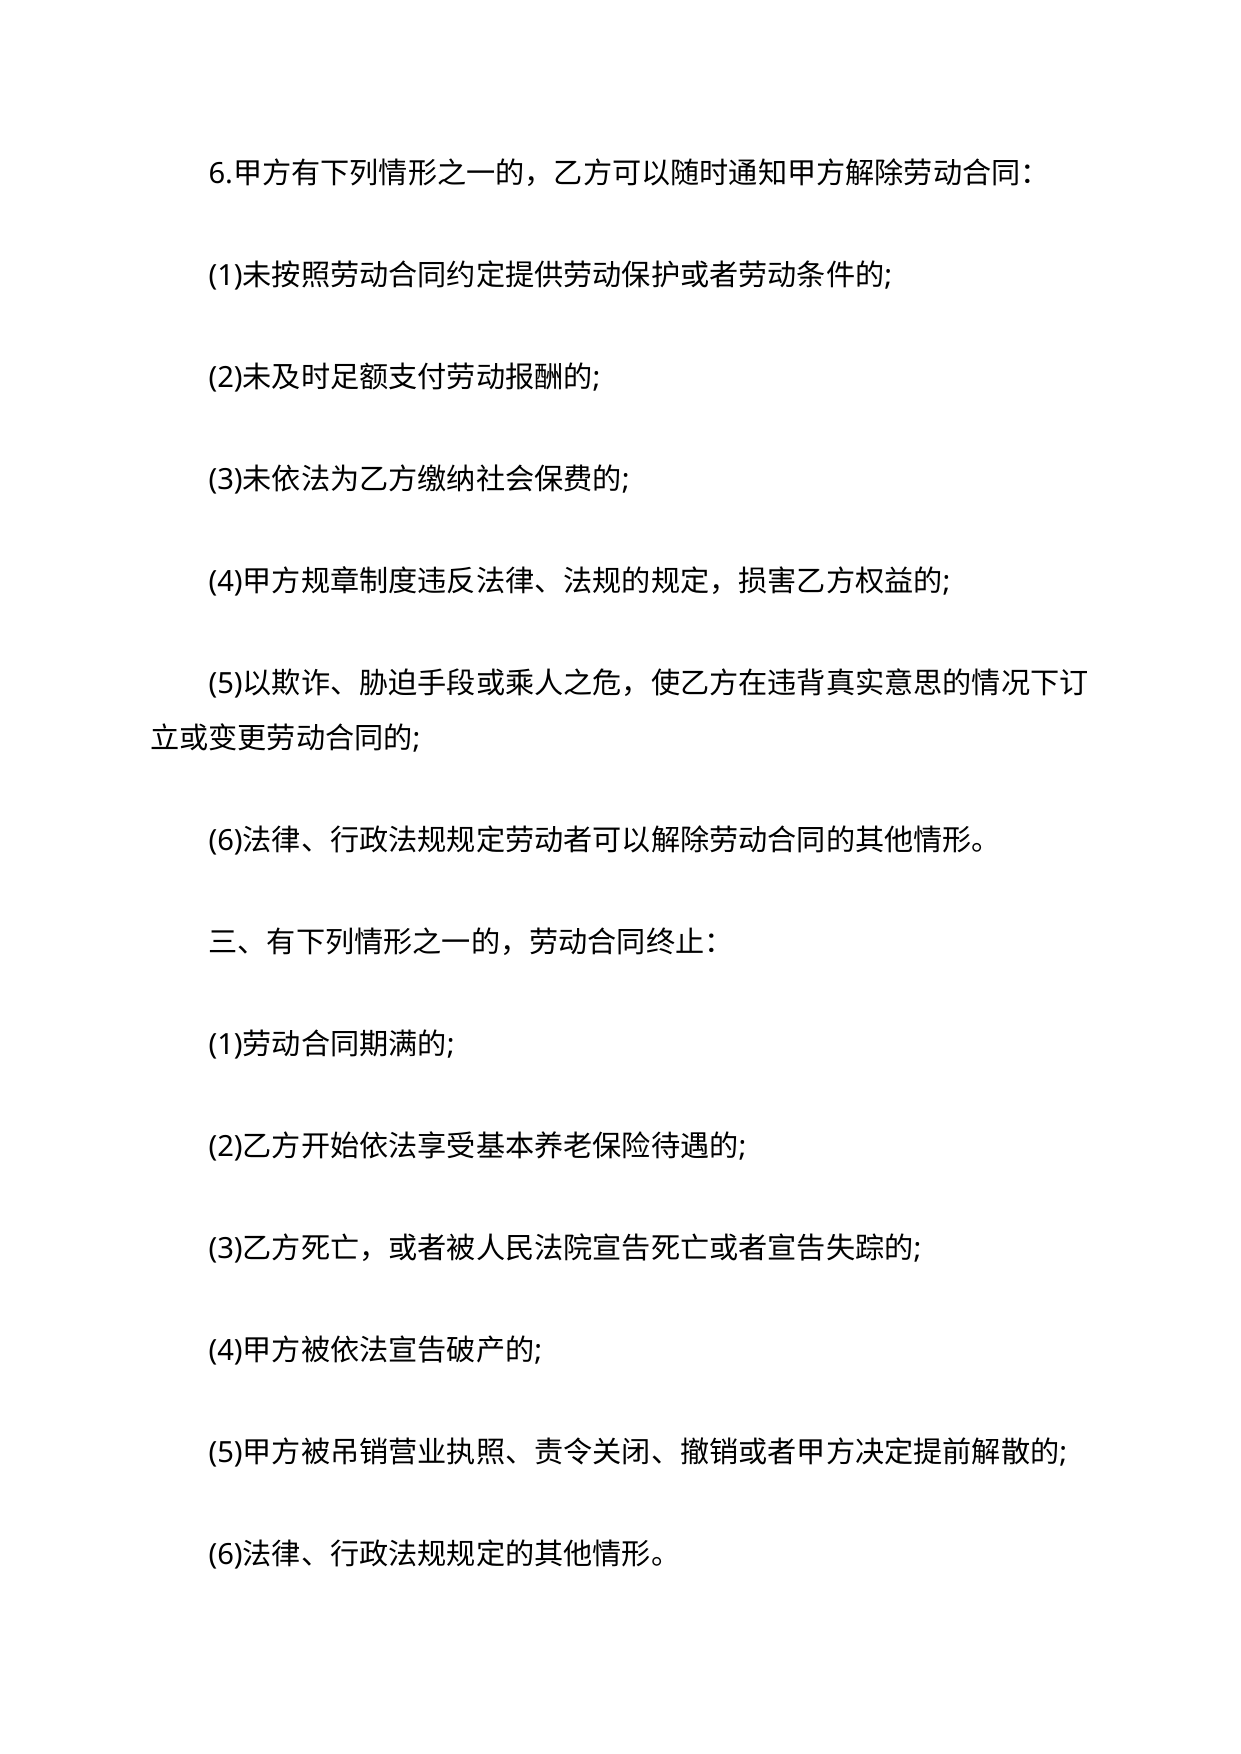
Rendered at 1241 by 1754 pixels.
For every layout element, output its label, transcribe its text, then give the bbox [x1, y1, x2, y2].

text (4)甲方规章制度违反法律、法规的规定，损害乙方权益的; [150, 558, 1090, 600]
text (6)法律、行政法规规定的其他情形。 [150, 1531, 1090, 1573]
text (3)未依法为乙方缴纳社会保费的; [150, 456, 1090, 498]
text (4)甲方被依法宣告破产的; [150, 1327, 1090, 1369]
text (6)法律、行政法规规定劳动者可以解除劳动合同的其他情形。 [150, 817, 1090, 859]
text 6.甲方有下列情形之一的，乙方可以随时通知甲方解除劳动合同： [150, 150, 1090, 192]
text (5)甲方被吊销营业执照、责令关闭、撤销或者甲方决定提前解散的; [150, 1428, 1090, 1471]
text (1)劳动合同期满的; [150, 1021, 1090, 1063]
text (1)未按照劳动合同约定提供劳动保护或者劳动条件的; [150, 252, 1090, 294]
text (5)以欺诈、胁迫手段或乘人之危，使乙方在违背真实意思的情况下订立或变更劳动合同的; [150, 660, 1090, 757]
text 三、有下列情形之一的，劳动合同终止： [150, 919, 1090, 961]
text (2)未及时足额支付劳动报酬的; [150, 354, 1090, 396]
text (2)乙方开始依法享受基本养老保险待遇的; [150, 1123, 1090, 1165]
text (3)乙方死亡，或者被人民法院宣告死亡或者宣告失踪的; [150, 1224, 1090, 1267]
